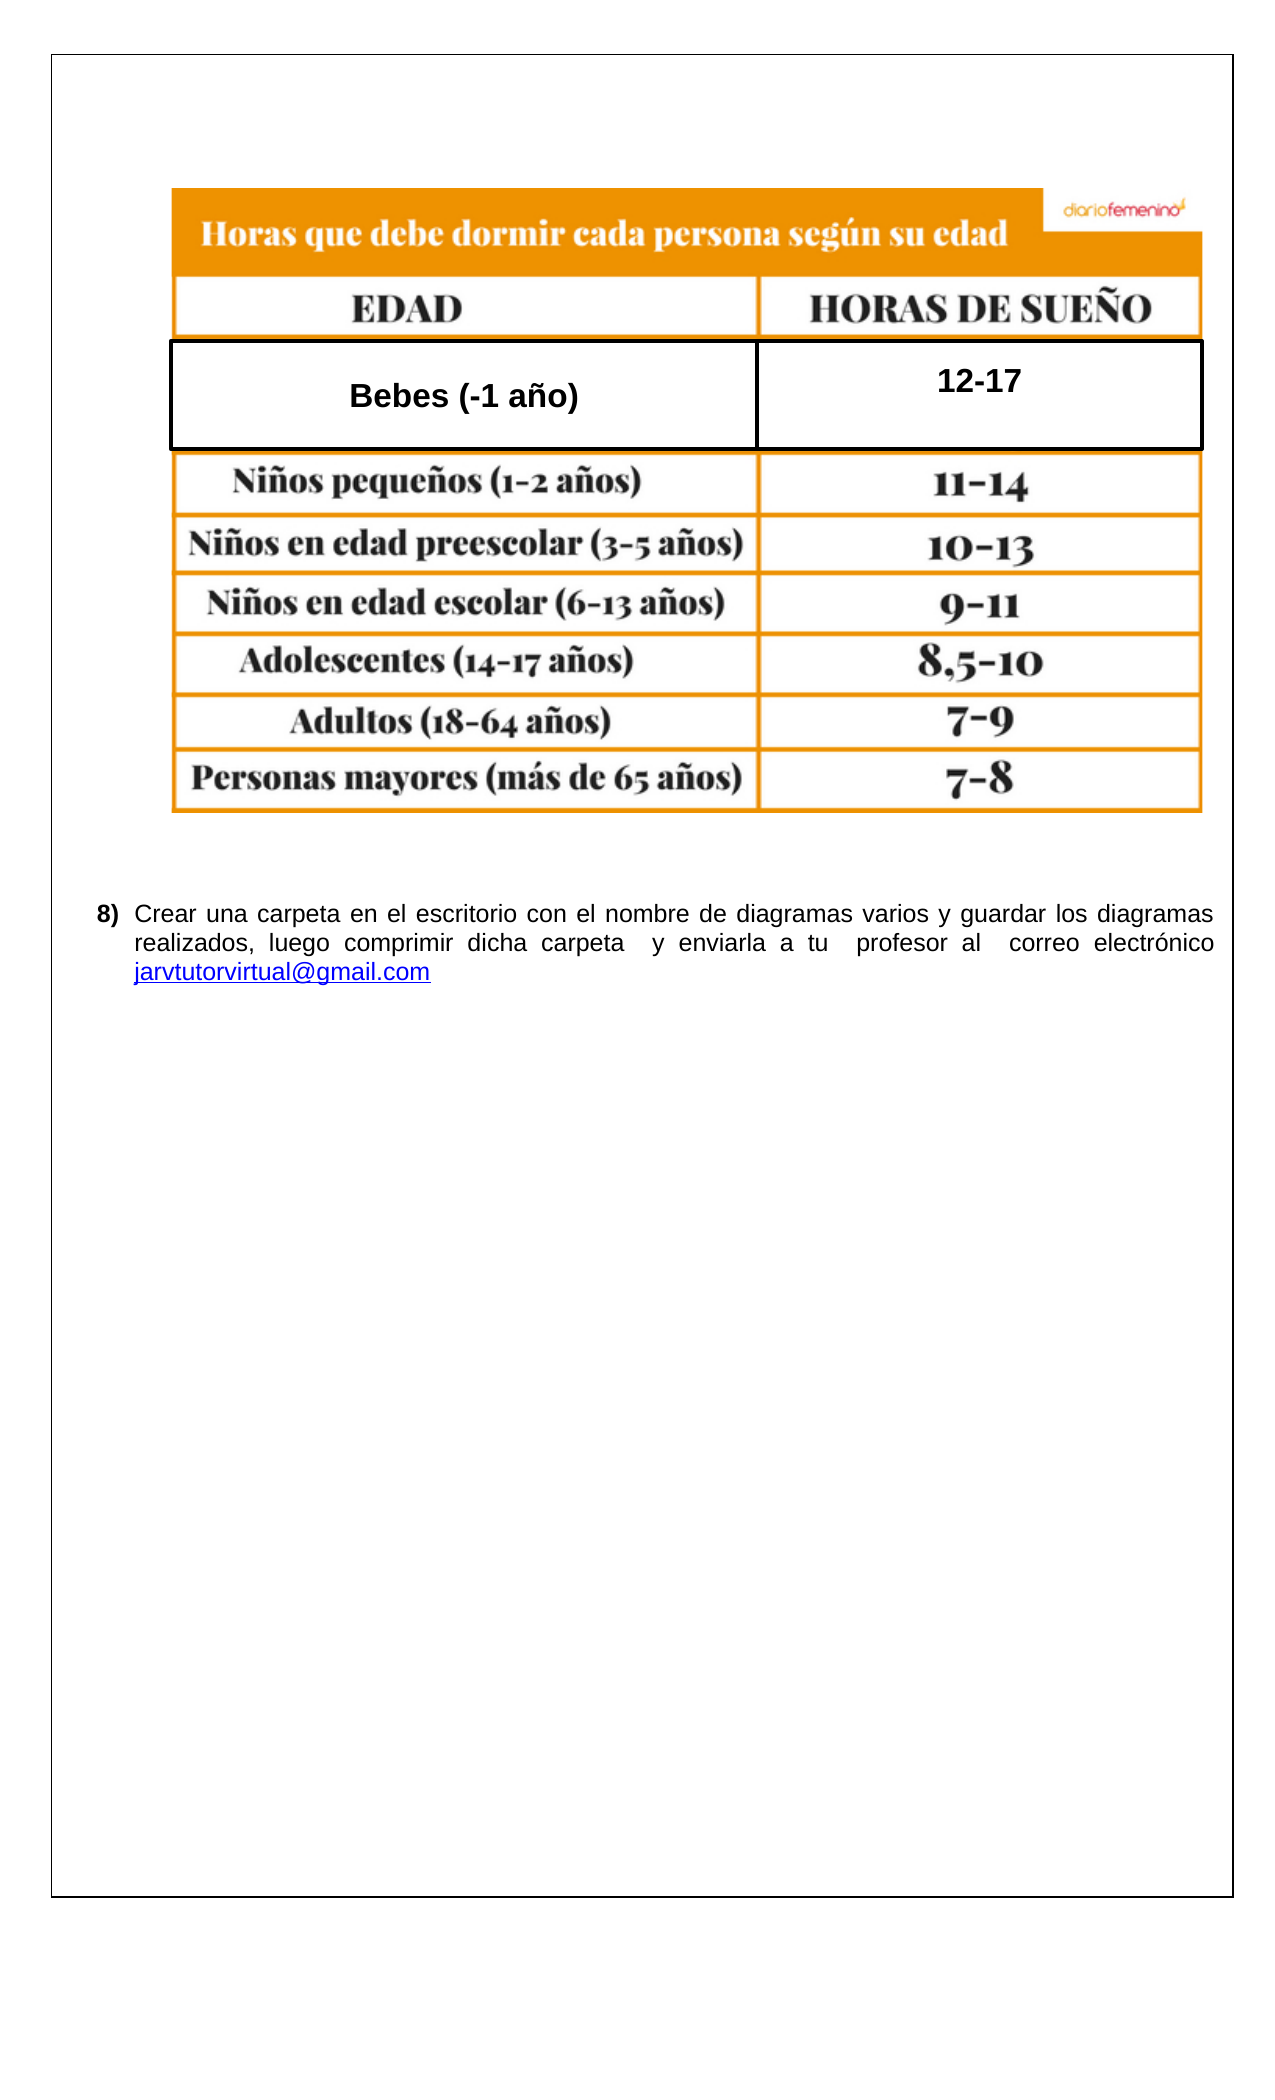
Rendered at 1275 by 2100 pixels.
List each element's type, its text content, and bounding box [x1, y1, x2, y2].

picture [171, 451, 1203, 813]
list Crear una carpeta en el escritorio con el nombre de diagramas varios y guardar los diagramas realizados, luego comprimir dicha carpeta y enviarla a tu profesor al correo electrónico jarvtutorvirtual@gmail.com [97, 899, 1216, 986]
picture [171, 188, 1203, 339]
